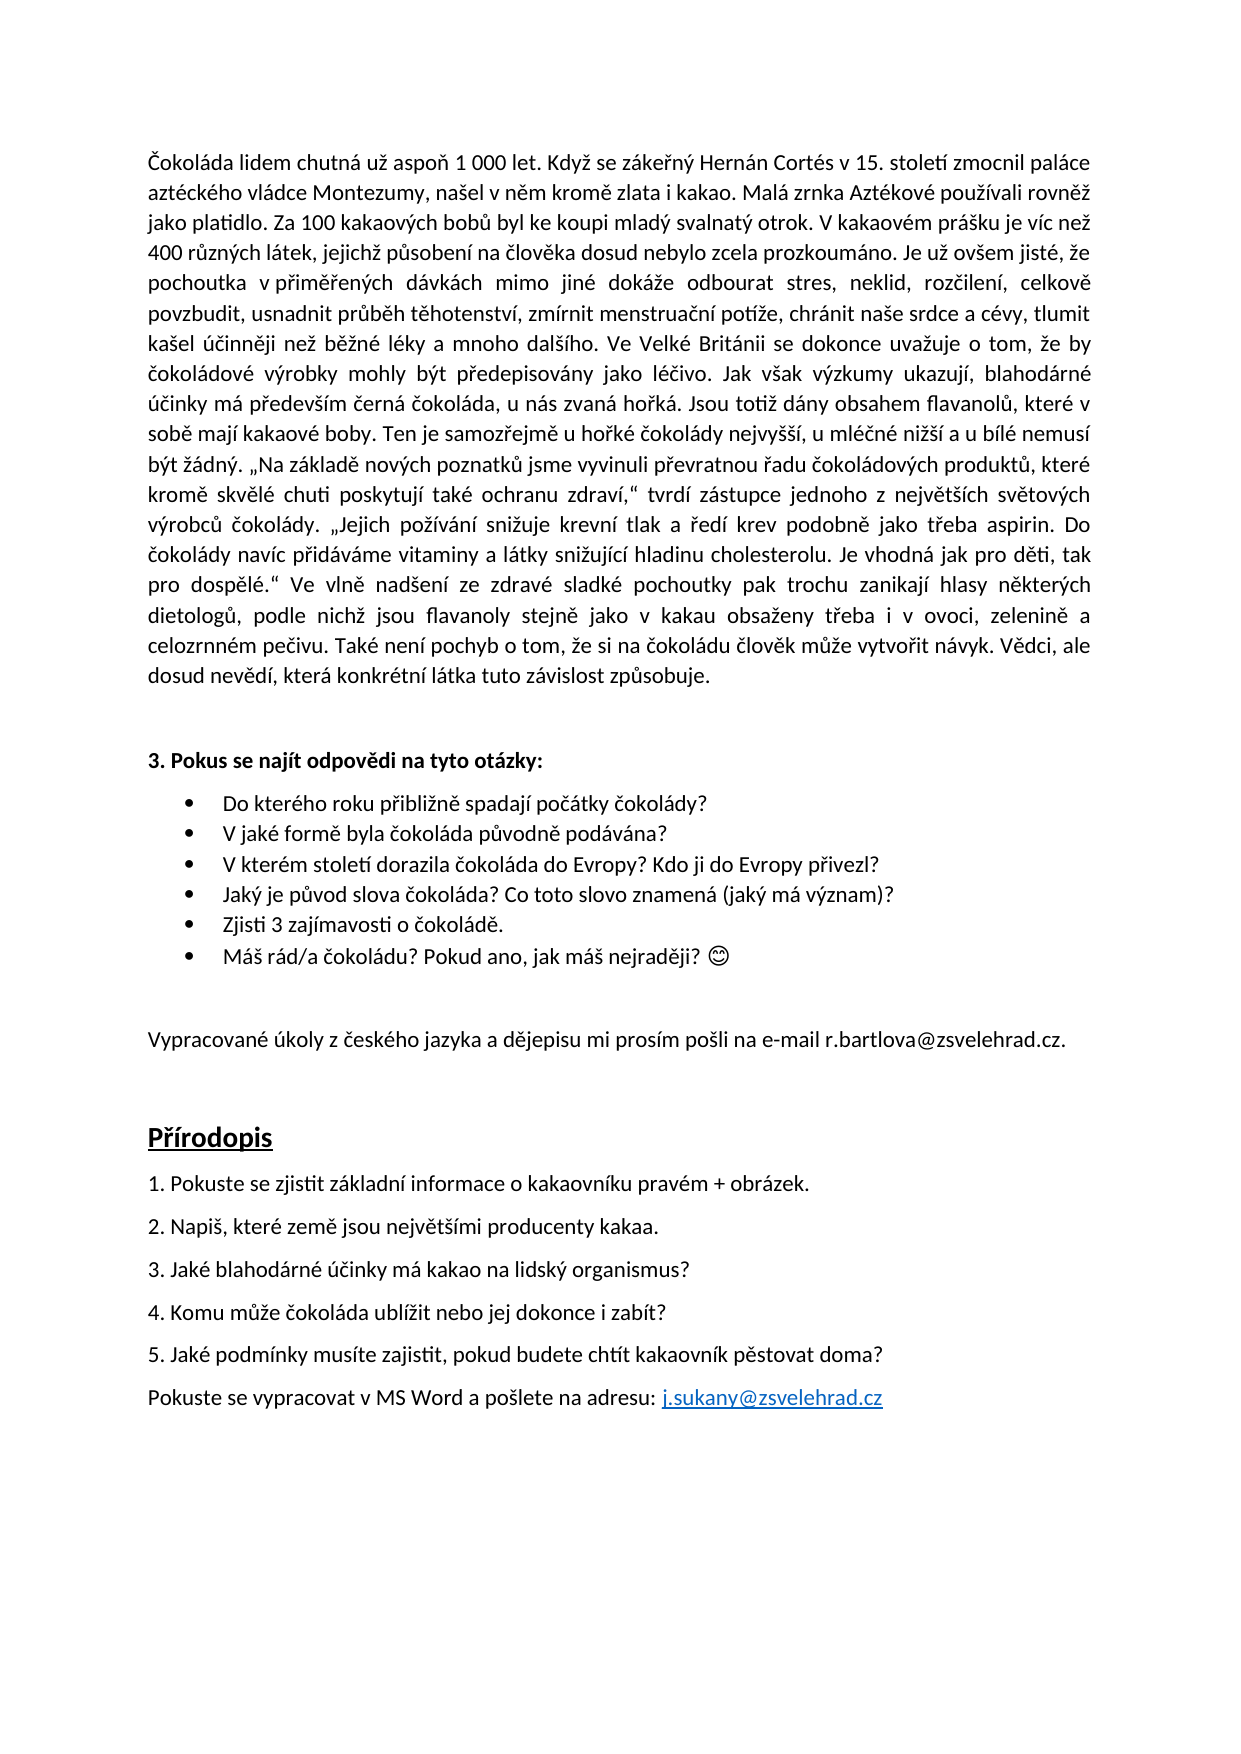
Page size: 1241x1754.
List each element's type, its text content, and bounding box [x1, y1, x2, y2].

list Máš rád/a čokoládu? Pokud ano, jak máš nejraději? [185, 940, 1093, 972]
text Vypracované úkoly z českého jazyka a dějepisu mi prosím pošli na e-mail r.bartlova@zsvelehrad.cz. [148, 1025, 1093, 1053]
list V jaké formě byla čokoláda původně podávána? [185, 819, 1093, 847]
list V kterém století dorazila čokoláda do Evropy? Kdo ji do Evropy přivezl? [185, 850, 1093, 878]
text 3. Jaké blahodárné účinky má kakao na lidský organismus? [148, 1255, 1093, 1283]
text 3. Pokus se najít odpovědi na tyto otázky: [148, 747, 1093, 774]
text 4. Komu může čokoláda ublížit nebo jej dokonce i zabít? [148, 1298, 1093, 1326]
list Jaký je původ slova čokoláda? Co toto slovo znamená (jaký má význam)? [185, 880, 1093, 908]
text 2. Napiš, které země jsou největšími producenty kakaa. [148, 1212, 1093, 1240]
text 5. Jaké podmínky musíte zajistit, pokud budete chtít kakaovník pěstovat doma? [148, 1340, 1093, 1368]
list Do kterého roku přibližně spadají počátky čokolády? [185, 789, 1093, 817]
list Zjisti 3 zajímavosti o čokoládě. [185, 910, 1093, 938]
text Čokoláda lidem chutná už aspoň 1 000 let. Když se zákeřný Hernán Cortés v 15. století zmocnil paláce aztéckého vládce Montezumy, našel v něm kromě zlata i kakao. Malá zrnka Aztékové používali rovněž jako platidlo. Za 100 kakaových bobů byl ke koupi mladý svalnatý otrok. V kakaovém prášku je víc než 400 různých látek, jejichž působení na člověka dosud nebylo zcela prozkoumáno. Je už ovšem jisté, že pochoutka v přiměřených dávkách mimo jiné dokáže odbourat stres, neklid, rozčilení, celkově povzbudit, usnadnit průběh těhotenství, zmírnit menstruační potíže, chránit naše srdce a cévy, tlumit kašel účinněji než běžné léky a mnoho dalšího. Ve Velké Británii se dokonce uvažuje o tom, že by čokoládové výrobky mohly být předepisovány jako léčivo. Jak však výzkumy ukazují, blahodárné účinky má především černá čokoláda, u nás zvaná hořká. Jsou totiž dány obsahem flavanolů, které v sobě mají kakaové boby. Ten je samozřejmě u hořké čokolády nejvyšší, u mléčné nižší a u bílé nemusí být žádný. „Na základě nových poznatků jsme vyvinuli převratnou řadu čokoládových produktů, které kromě skvělé chuti poskytují také ochranu zdraví,“ tvrdí zástupce jednoho z největších světových výrobců čokolády. „Jejich požívání snižuje krevní tlak a ředí krev podobně jako třeba aspirin. Do čokolády navíc přidáváme vitaminy a látky snižující hladinu cholesterolu. Je vhodná jak pro děti, tak pro dospělé.“ Ve vlně nadšení ze zdravé sladké pochoutky pak trochu zanikají hlasy některých dietologů, podle nichž jsou flavanoly stejně jako v kakau obsaženy třeba i v ovoci, zelenině a celozrnném pečivu. Také není pochyb o tom, že si na čokoládu člověk může vytvořit návyk. Vědci, ale dosud nevědí, která konkrétní látka tuto závislost způsobuje. [148, 148, 1093, 689]
text Přírodopis [148, 1119, 1093, 1154]
text 1. Pokuste se zjistit základní informace o kakaovníku pravém + obrázek. [148, 1169, 1093, 1198]
text Pokuste se vypracovat v MS Word a pošlete na adresu: j.sukany@zsvelehrad.cz [148, 1383, 1093, 1411]
